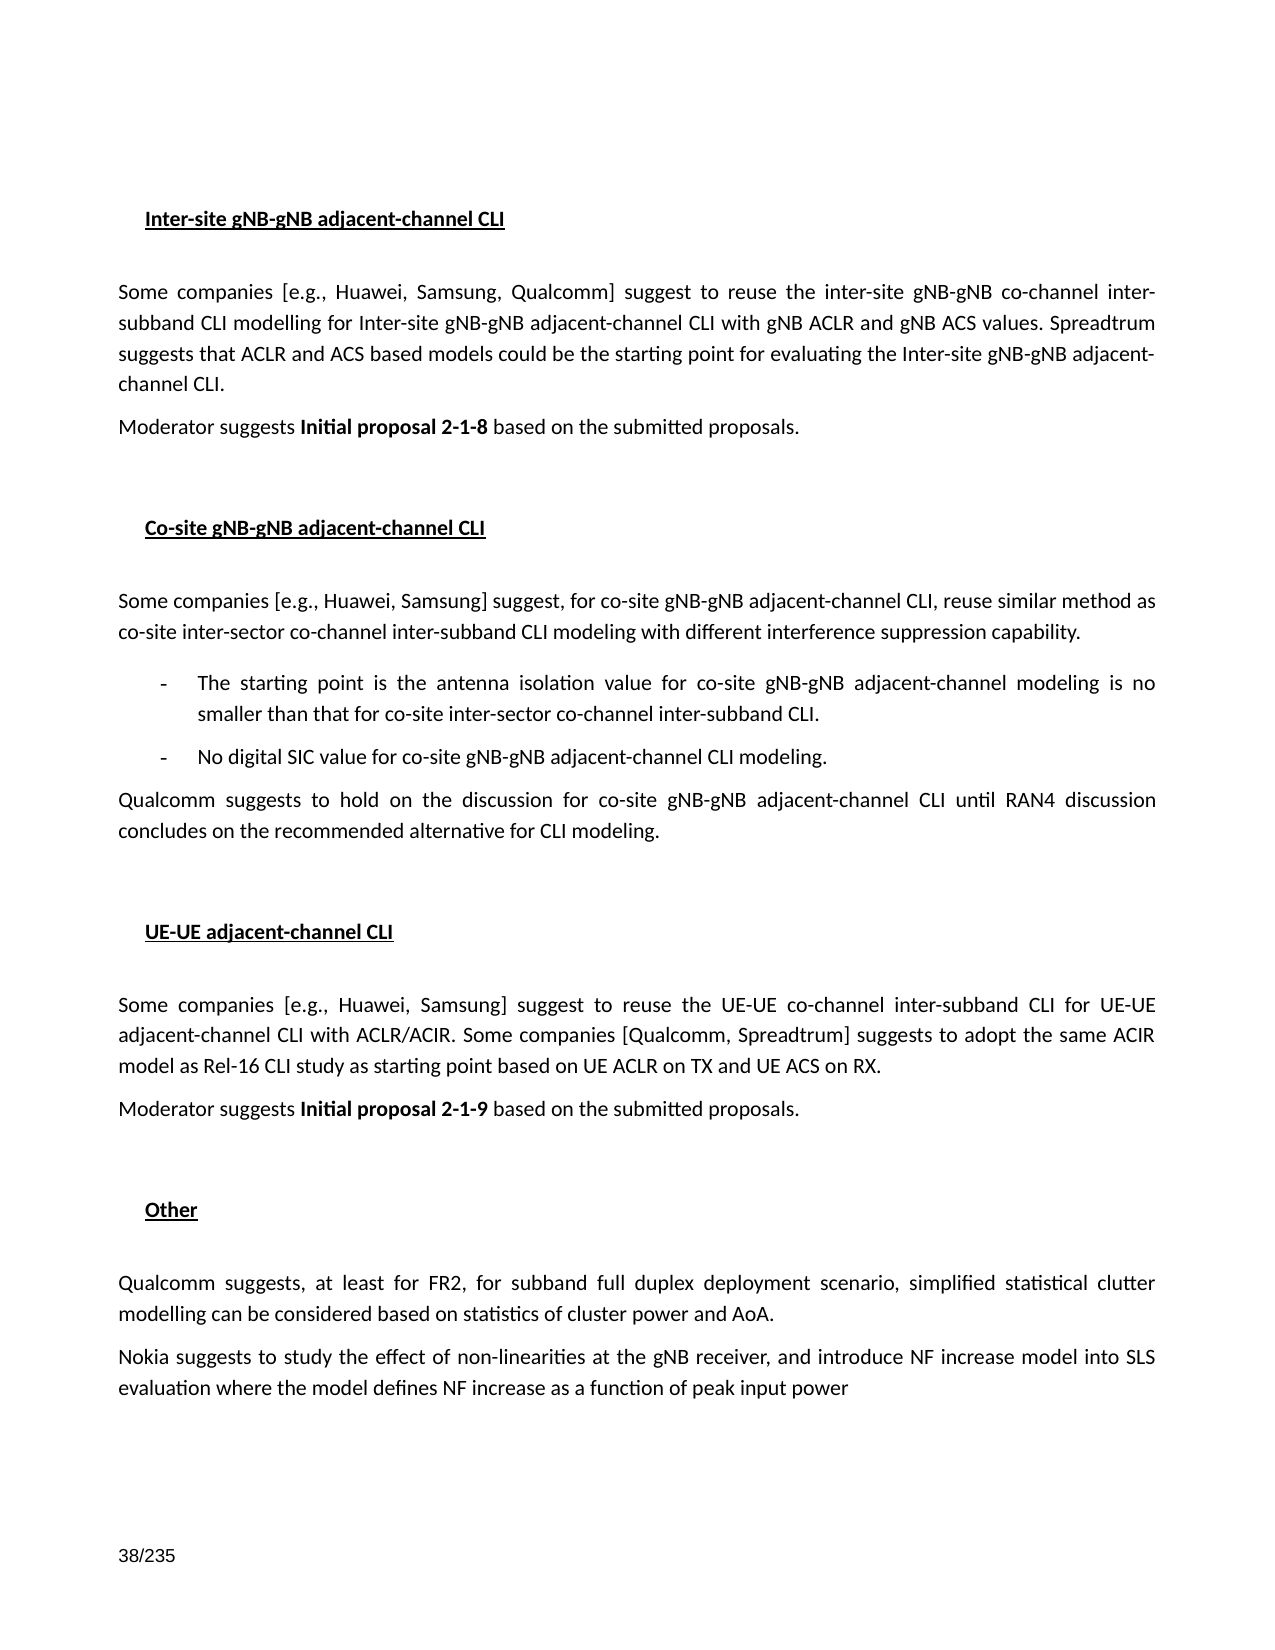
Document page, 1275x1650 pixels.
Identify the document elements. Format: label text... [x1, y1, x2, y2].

subtitle Co-site gNB-gNB adjacent-channel CLI [145, 514, 1157, 541]
list No digital SIC value for co-site gNB-gNB adjacent-channel CLI modeling. [160, 743, 1157, 770]
subtitle Other [145, 1196, 1157, 1223]
text Qualcomm suggests, at least for FR2, for subband full duplex deployment scenario, simplified statistical clutter modelling can be considered based on statistics of cluster power and AoA. [118, 1269, 1157, 1327]
text Some companies [e.g., Huawei, Samsung] suggest, for co-site gNB-gNB adjacent-channel CLI, reuse similar method as co-site inter-sector co-channel inter-subband CLI modeling with different interference suppression capability. [118, 587, 1157, 645]
text Qualcomm suggests to hold on the discussion for co-site gNB-gNB adjacent-channel CLI until RAN4 discussion concludes on the recommended alternative for CLI modeling. [118, 786, 1157, 844]
text Some companies [e.g., Huawei, Samsung, Qualcomm] suggest to reuse the inter-site gNB-gNB co-channel inter-subband CLI modelling for Inter-site gNB-gNB adjacent-channel CLI with gNB ACLR and gNB ACS values. Spreadtrum suggests that ACLR and ACS based models could be the starting point for evaluating the Inter-site gNB-gNB adjacent-channel CLI. [118, 278, 1157, 397]
list The starting point is the antenna isolation value for co-site gNB-gNB adjacent-channel modeling is no smaller than that for co-site inter-sector co-channel inter-subband CLI. [160, 669, 1157, 727]
subtitle Inter-site gNB-gNB adjacent-channel CLI [145, 205, 1157, 232]
text Moderator suggests Initial proposal 2-1-9 based on the submitted proposals. [118, 1095, 1157, 1122]
subtitle UE-UE adjacent-channel CLI [145, 918, 1157, 944]
text Moderator suggests Initial proposal 2-1-8 based on the submitted proposals. [118, 413, 1157, 440]
text Some companies [e.g., Huawei, Samsung] suggest to reuse the UE-UE co-channel inter-subband CLI for UE-UE adjacent-channel CLI with ACLR/ACIR. Some companies [Qualcomm, Spreadtrum] suggests to adopt the same ACIR model as Rel-16 CLI study as starting point based on UE ACLR on TX and UE ACS on RX. [118, 991, 1157, 1079]
text Nokia suggests to study the effect of non-linearities at the gNB receiver, and introduce NF increase model into SLS evaluation where the model defines NF increase as a function of peak input power [118, 1343, 1157, 1400]
